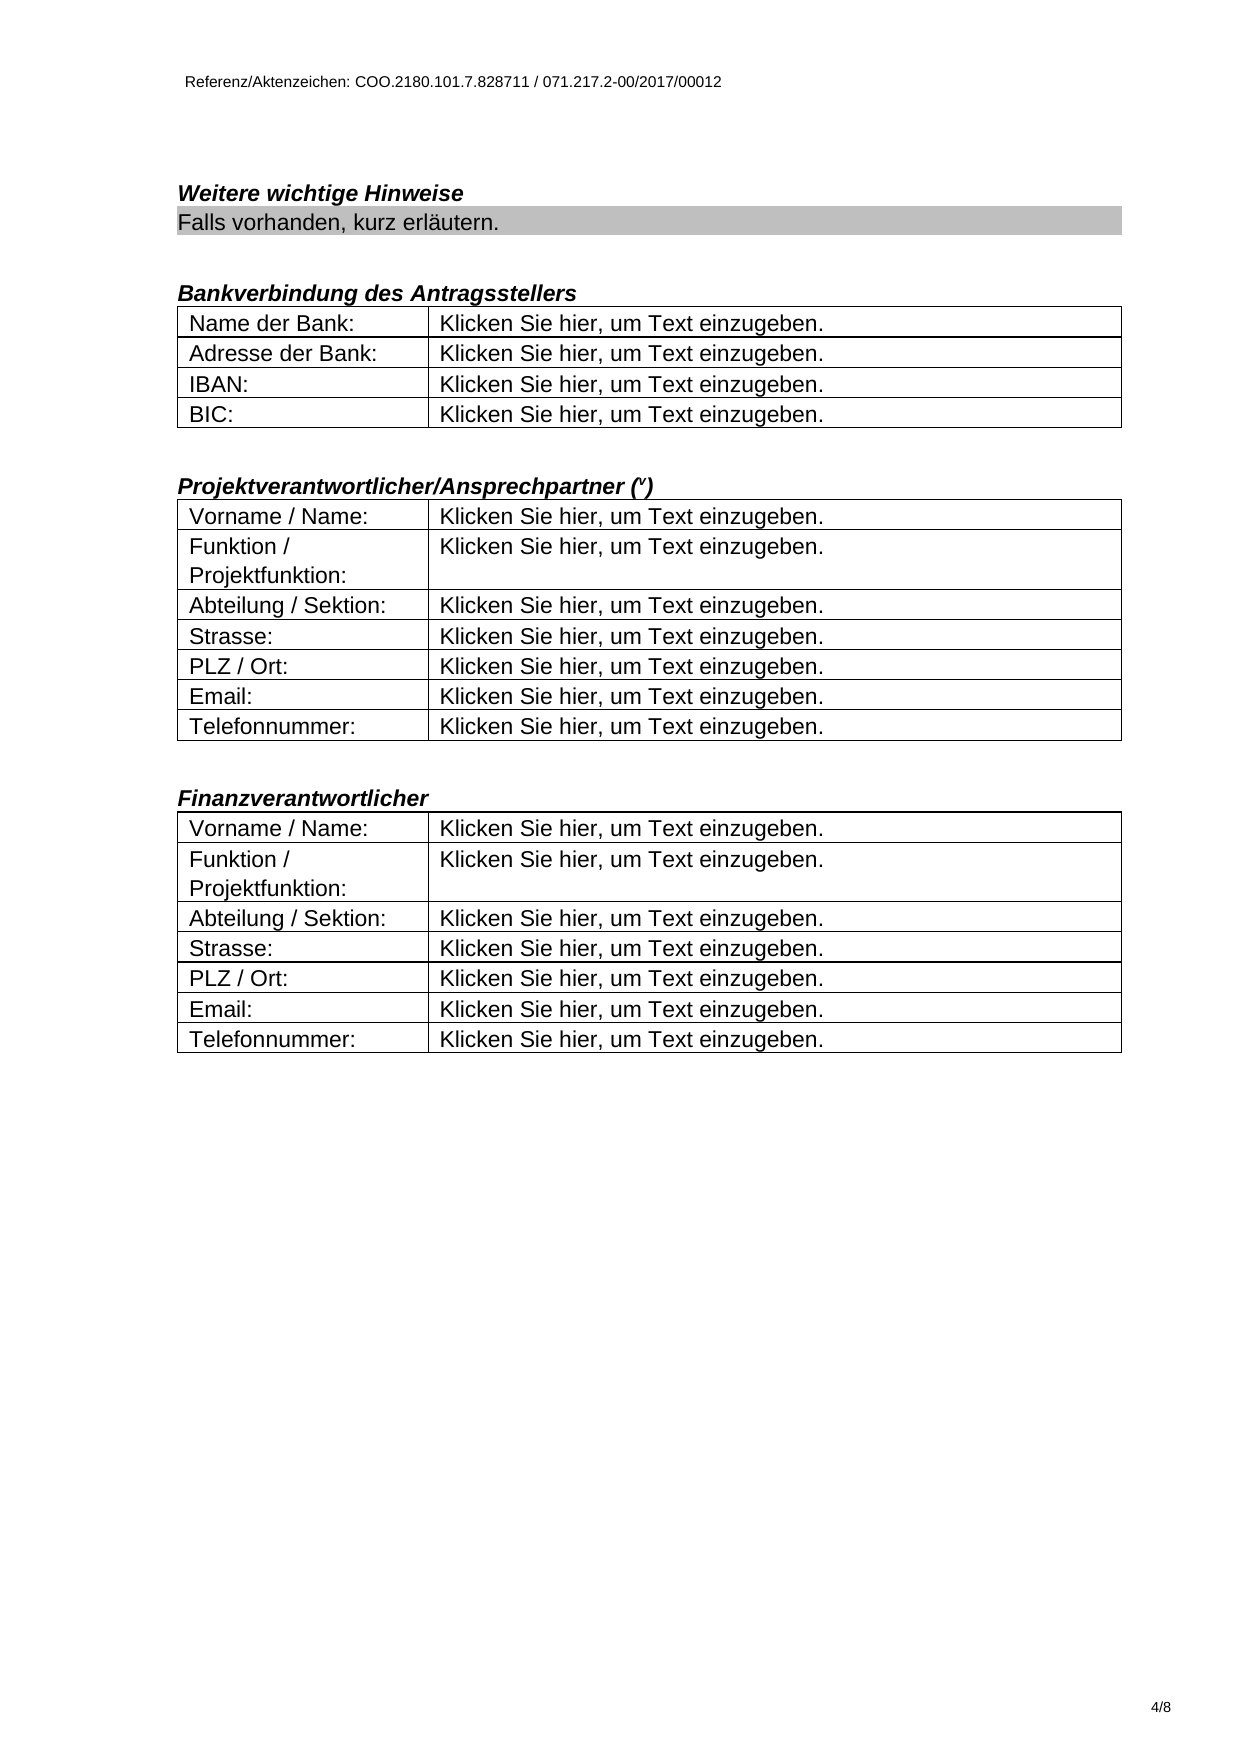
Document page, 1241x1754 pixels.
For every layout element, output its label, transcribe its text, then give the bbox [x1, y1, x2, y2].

table_header Vorname / Name: [178, 813, 428, 842]
text Projektverantwortlicher/Ansprechpartner () [177, 470, 1122, 499]
table_cell Email: [178, 993, 428, 1022]
table_cell Funktion / Projektfunktion: [178, 843, 428, 901]
table_header Vorname / Name: [178, 500, 428, 529]
table_header Name der Bank: [178, 307, 428, 336]
table_cell Telefonnummer: [178, 1023, 428, 1052]
table_cell IBAN: [178, 368, 428, 397]
text Weitere wichtige Hinweise [177, 177, 1122, 206]
text Finanzverantwortlicher [177, 782, 1122, 811]
table_cell Telefonnummer: [178, 710, 428, 739]
table_cell PLZ / Ort: [178, 963, 428, 992]
table_cell PLZ / Ort: [178, 650, 428, 679]
text Bankverbindung des Antragsstellers [177, 277, 1122, 306]
table_cell Abteilung / Sektion: [178, 902, 428, 931]
table_cell Funktion / Projektfunktion: [178, 530, 428, 588]
table_cell BIC: [178, 398, 428, 427]
table_cell Adresse der Bank: [178, 338, 428, 367]
table_cell Strasse: [178, 932, 428, 961]
table_cell Email: [178, 680, 428, 709]
table_cell Abteilung / Sektion: [178, 590, 428, 619]
table_cell Strasse: [178, 620, 428, 649]
text Falls vorhanden, kurz erläutern. [177, 206, 1122, 235]
